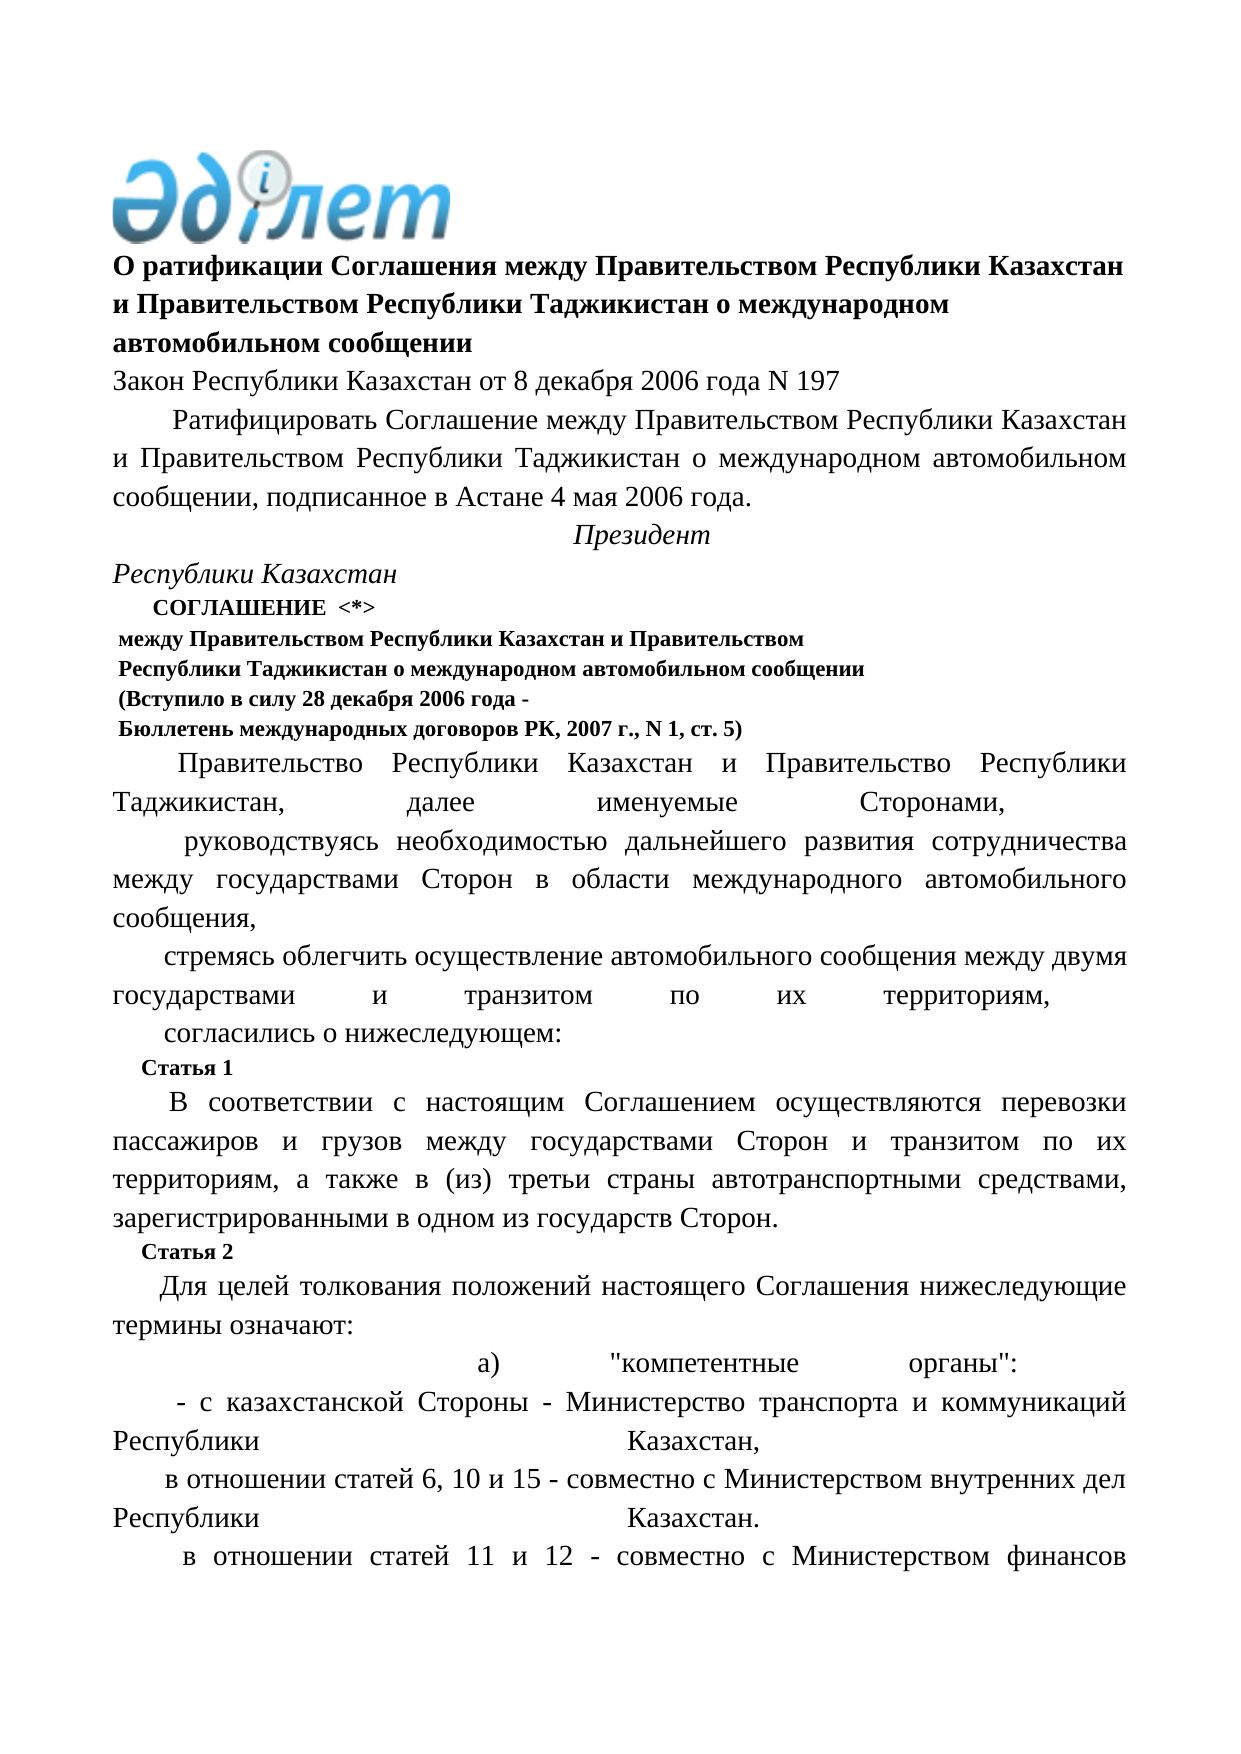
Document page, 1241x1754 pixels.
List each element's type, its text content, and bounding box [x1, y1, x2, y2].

text В соответствии с настоящим Соглашением осуществляются перевозки пассажиров и грузов между государствами Сторон и транзитом по их территориям, а также в (из) третьи страны автотранспортными средствами, зарегистрированными в одном из государств Сторон. [112, 1084, 1128, 1233]
text Для целей толкования положений настоящего Соглашения нижеследующие термины означают: [112, 1268, 1128, 1341]
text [112, 1346, 1128, 1572]
text О ратификации Соглашения между Правительством Республики Казахстан и Правительством Республики Таджикистан о международном автомобильном сообщении [112, 248, 1128, 358]
text Правительство Республики Казахстан и Правительство Республики Таджикистан, далее именуемые Сторонами, руководствуясь необходимостью дальнейшего развития сотрудничества между государствами Сторон в области международного автомобильного сообщения, стремясь облегчить осуществление автомобильного сообщения между двумя государствами и транзитом по их территориям, согласились о нижеследующем: [112, 746, 1128, 1049]
text Статья 1 [112, 1054, 1128, 1080]
text СОГЛАШЕНИЕ <*> между Правительством Республики Казахстан и Правительством Республики Таджикистан о международном автомобильном сообщении (Вступило в силу 28 декабря 2006 года - Бюллетень международных договоров РК, 2007 г., N 1, ст. 5) [112, 594, 1128, 742]
picture [112, 150, 451, 244]
text Ратифицировать Соглашение между Правительством Республики Казахстан и Правительством Республики Таджикистан о международном автомобильном сообщении, подписанное в Астане 4 мая 2006 года. [112, 402, 1128, 512]
text Президент Республики Казахстан [112, 517, 1128, 589]
text Статья 2 [112, 1238, 1128, 1264]
text Закон Республики Казахстан от 8 декабря 2006 года N 197 [112, 363, 1128, 397]
